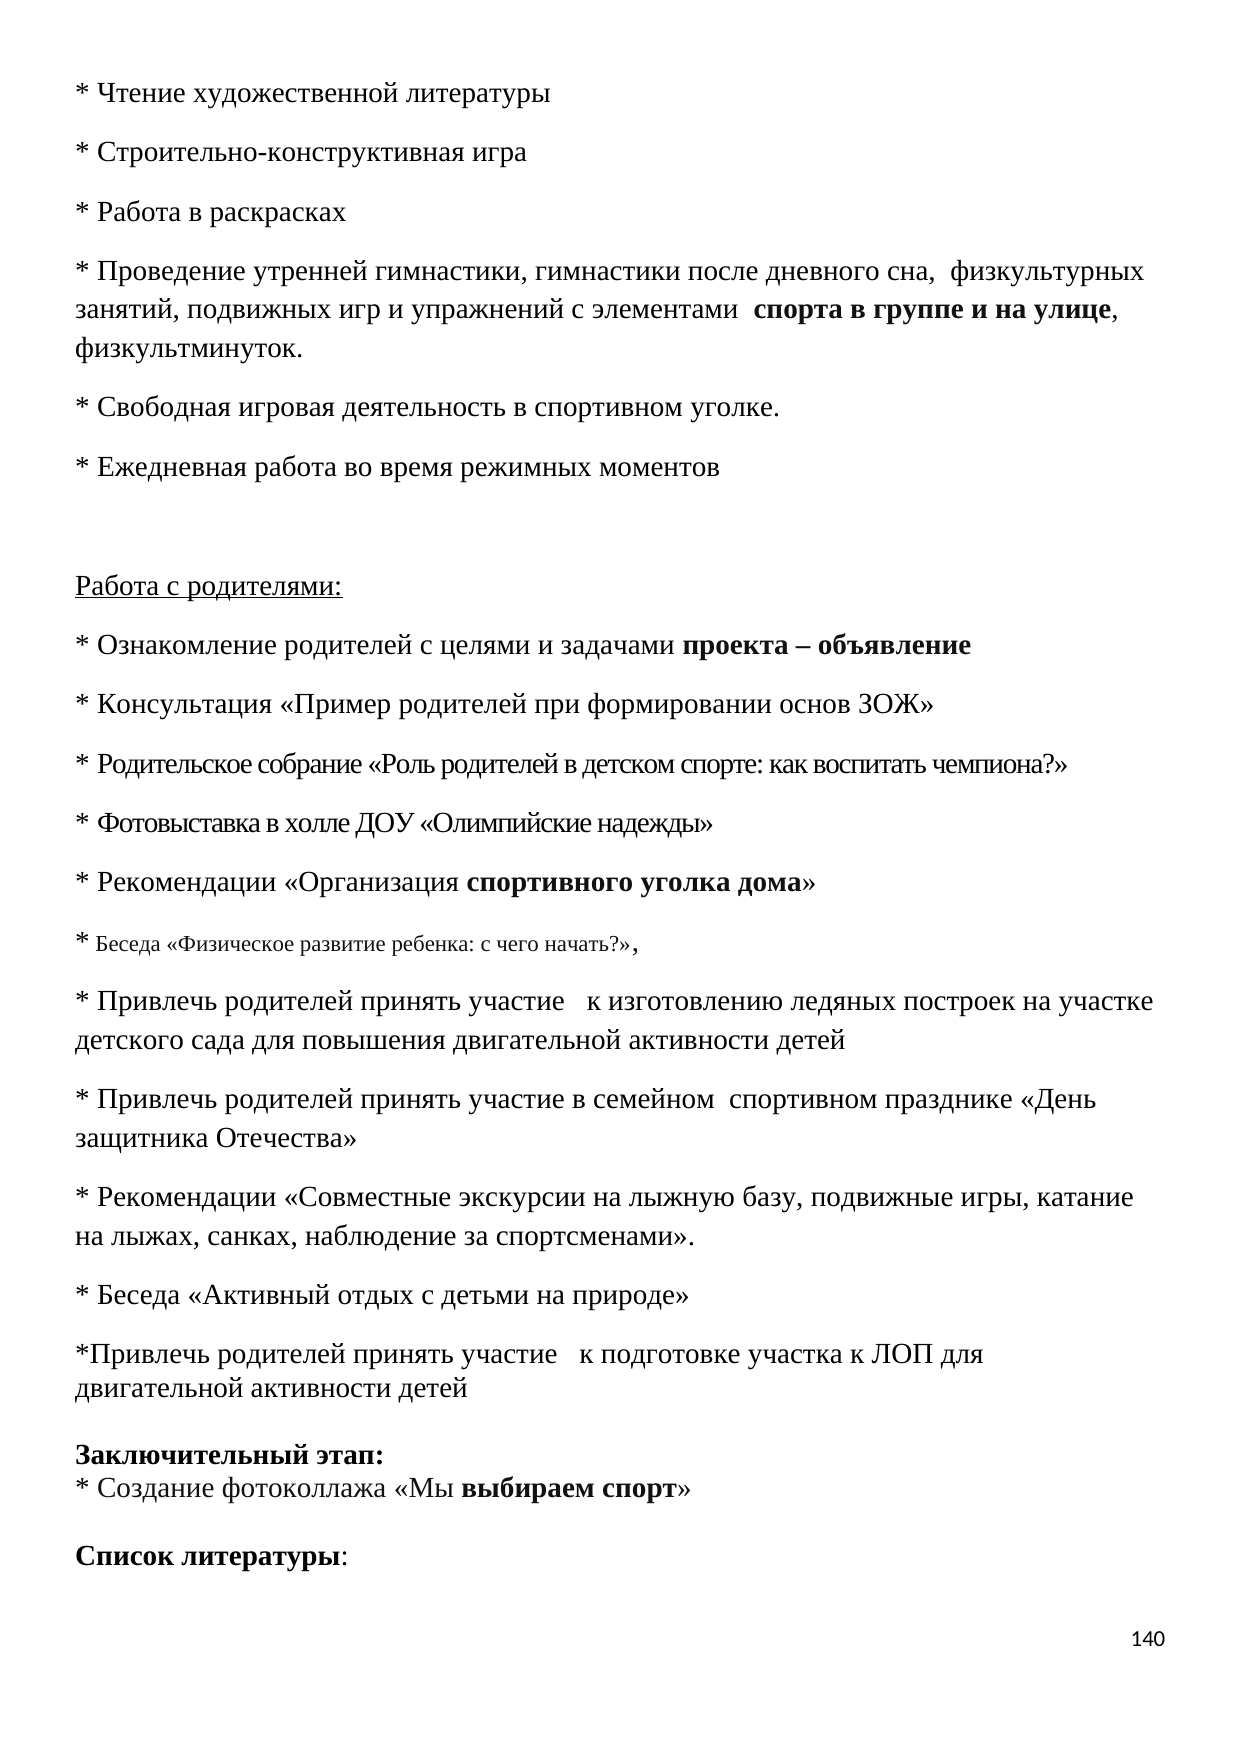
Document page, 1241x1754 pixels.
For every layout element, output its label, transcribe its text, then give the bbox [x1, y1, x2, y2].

text Работа с родителями: [75, 568, 1165, 601]
text * Рекомендации «Совместные экскурсии на лыжную базу, подвижные игры, катание на лыжах, санках, наблюдение за спортсменами». [75, 1179, 1165, 1251]
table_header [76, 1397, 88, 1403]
text * Фотовыставка в холле ДОУ «Олимпийские надежды» [75, 805, 1165, 839]
text * Свободная игровая деятельность в спортивном уголке. [75, 389, 1165, 423]
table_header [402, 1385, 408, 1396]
text * Рекомендации «Организация спортивного уголка дома» [75, 864, 1165, 898]
text * Привлечь родителей принять участие к изготовлению ледяных построек на участке детского сада для повышения двигательной активности детей [75, 983, 1165, 1055]
text * Создание фотоколлажа «Мы выбираем спорт» [75, 1471, 1165, 1504]
text * Родительское собрание «Роль родителей в детском спорте: как воспитать чемпиона?» [75, 746, 1165, 779]
text Заключительный этап: [75, 1437, 1165, 1471]
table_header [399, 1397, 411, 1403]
text * Чтение художественной литературы [75, 75, 1165, 108]
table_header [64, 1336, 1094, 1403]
text * Ежедневная работа во время режимных моментов [75, 449, 1165, 482]
text * Консультация «Пример родителей при формировании основ ЗОЖ» [75, 686, 1165, 720]
text Список литературы: [75, 1538, 1165, 1571]
text * Проведение утренней гимнастики, гимнастики после дневного сна, физкультурных занятий, подвижных игр и упражнений с элементами спорта в группе и на улице, физкультминуток. [75, 253, 1165, 364]
text * Строительно-конструктивная игра [75, 134, 1165, 168]
text * Беседа «Физическое развитие ребенка: с чего начать?», [75, 924, 1165, 957]
text * Работа в раскрасках [75, 194, 1165, 227]
text * Ознакомление родителей с целями и задачами проекта – объявление [75, 627, 1165, 661]
text * Привлечь родителей принять участие в семейном спортивном празднике «День защитника Отечества» [75, 1081, 1165, 1153]
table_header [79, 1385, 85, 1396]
text * Беседа «Активный отдых с детьми на природе» [75, 1277, 1165, 1311]
